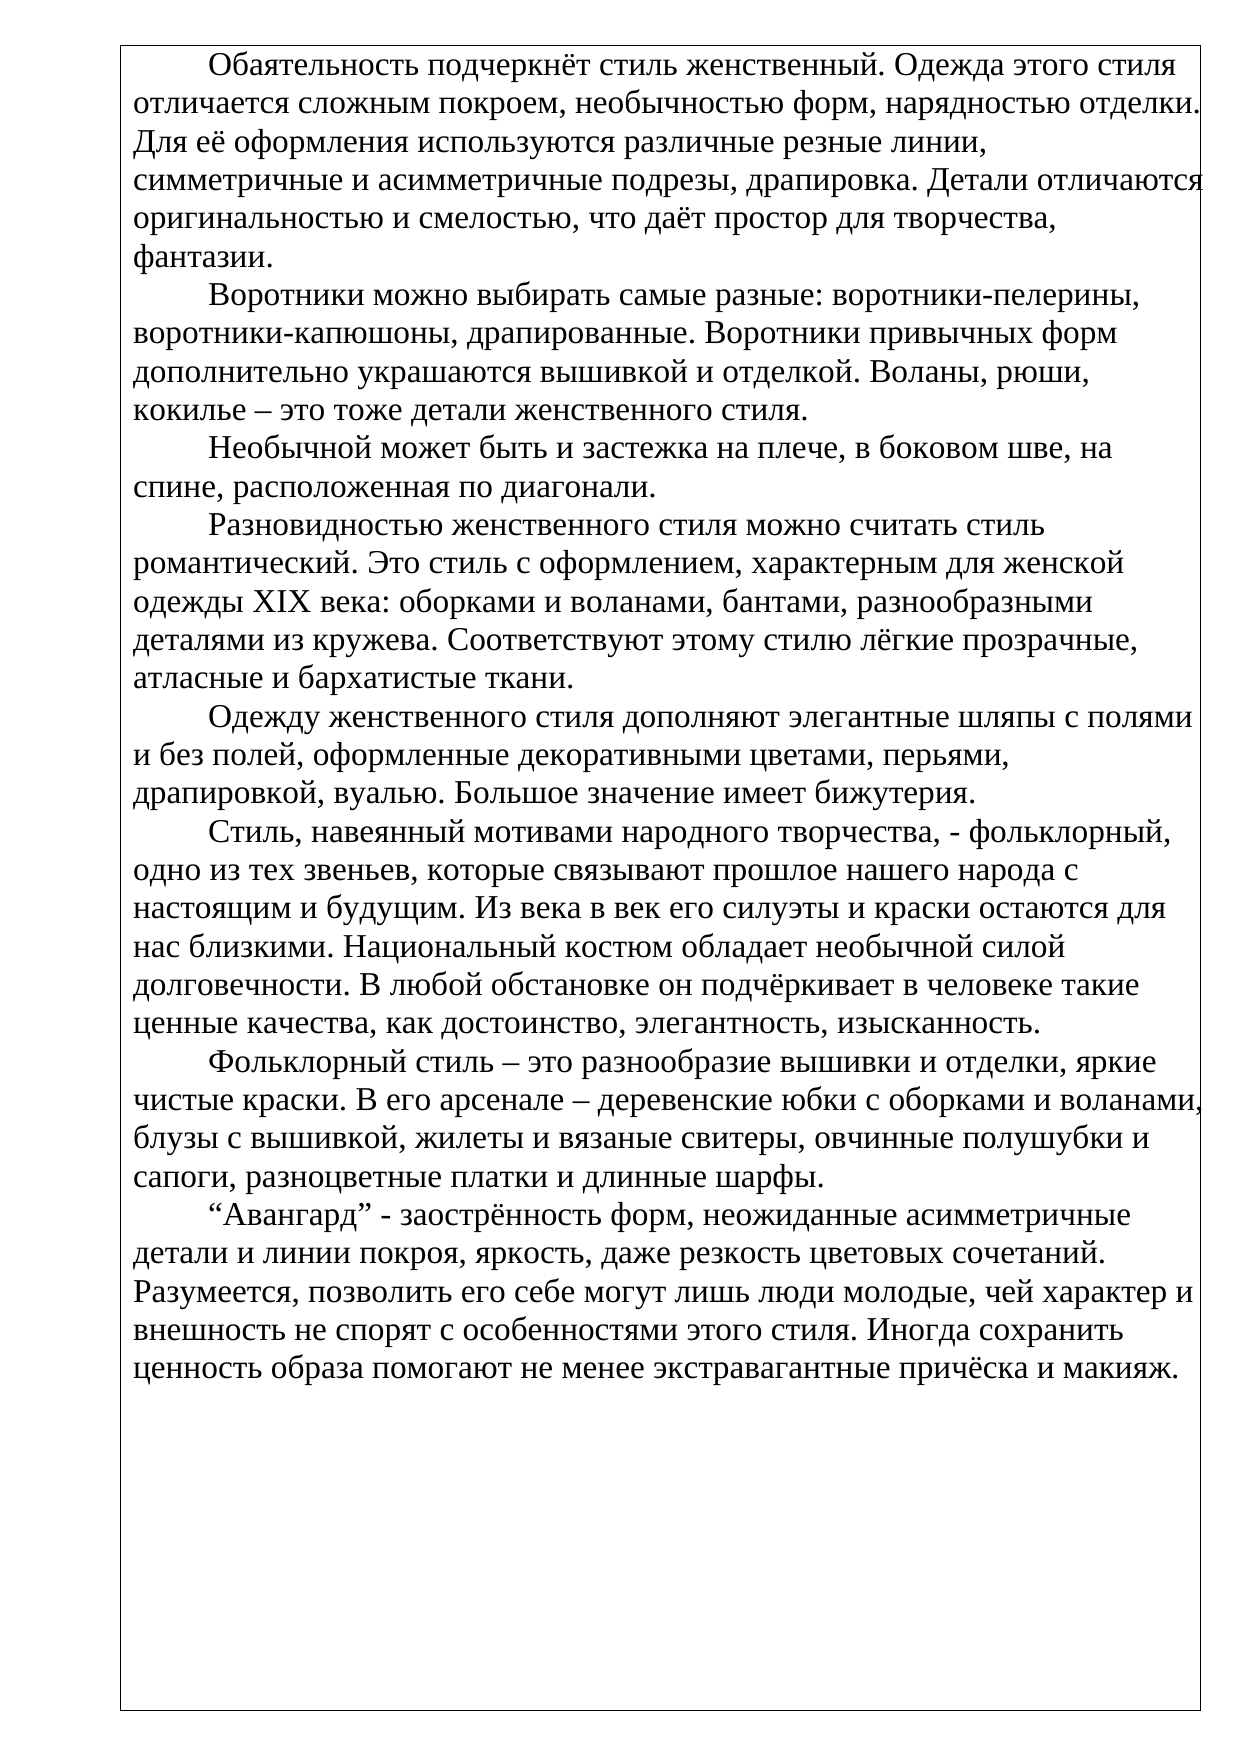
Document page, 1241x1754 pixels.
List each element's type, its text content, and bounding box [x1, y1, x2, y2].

text “Авангард” - заострённость форм, неожиданные асимметричные детали и линии покроя, яркость, даже резкость цветовых сочетаний. Разумеется, позволить его себе могут лишь люди молодые, чей характер и внешность не спорят с особенностями этого стиля. Иногда сохранить ценность образа помогают не менее экстравагантные причёска и макияж. [133, 1194, 1205, 1386]
text Необычной может быть и застежка на плече, в боковом шве, на спине, расположенная по диагонали. [133, 428, 1205, 504]
text Фольклорный стиль – это разнообразие вышивки и отделки, яркие чистые краски. В его арсенале – деревенские юбки с оборками и воланами, блузы с вышивкой, жилеты и вязаные свитеры, овчинные полушубки и сапоги, разноцветные платки и длинные шарфы. [133, 1041, 1205, 1194]
text Воротники можно выбирать самые разные: воротники-пелерины, воротники-капюшоны, драпированные. Воротники привычных форм дополнительно украшаются вышивкой и отделкой. Воланы, рюши, кокилье – это тоже детали женственного стиля. [133, 274, 1205, 428]
text Одежду женственного стиля дополняют элегантные шляпы с полями и без полей, оформленные декоративными цветами, перьями, драпировкой, вуалью. Большое значение имеет бижутерия. [133, 696, 1205, 811]
text Разновидностью женственного стиля можно считать стиль романтический. Это стиль с оформлением, характерным для женской одежды XIX века: оборками и воланами, бантами, разнообразными деталями из кружева. Соответствуют этому стилю лёгкие прозрачные, атласные и бархатистые ткани. [133, 504, 1205, 696]
text Обаятельность подчеркнёт стиль женственный. Одежда этого стиля отличается сложным покроем, необычностью форм, нарядностью отделки. Для её оформления используются различные резные линии, симметричные и асимметричные подрезы, драпировка. Детали отличаются оригинальностью и смелостью, что даёт простор для творчества, фантазии. [133, 44, 1205, 274]
text Стиль, навеянный мотивами народного творчества, - фольклорный, одно из тех звеньев, которые связывают прошлое нашего народа с настоящим и будущим. Из века в век его силуэты и краски остаются для нас близкими. Национальный костюм обладает необычной силой долговечности. В любой обстановке он подчёркивает в человеке такие ценные качества, как достоинство, элегантность, изысканность. [133, 811, 1205, 1041]
